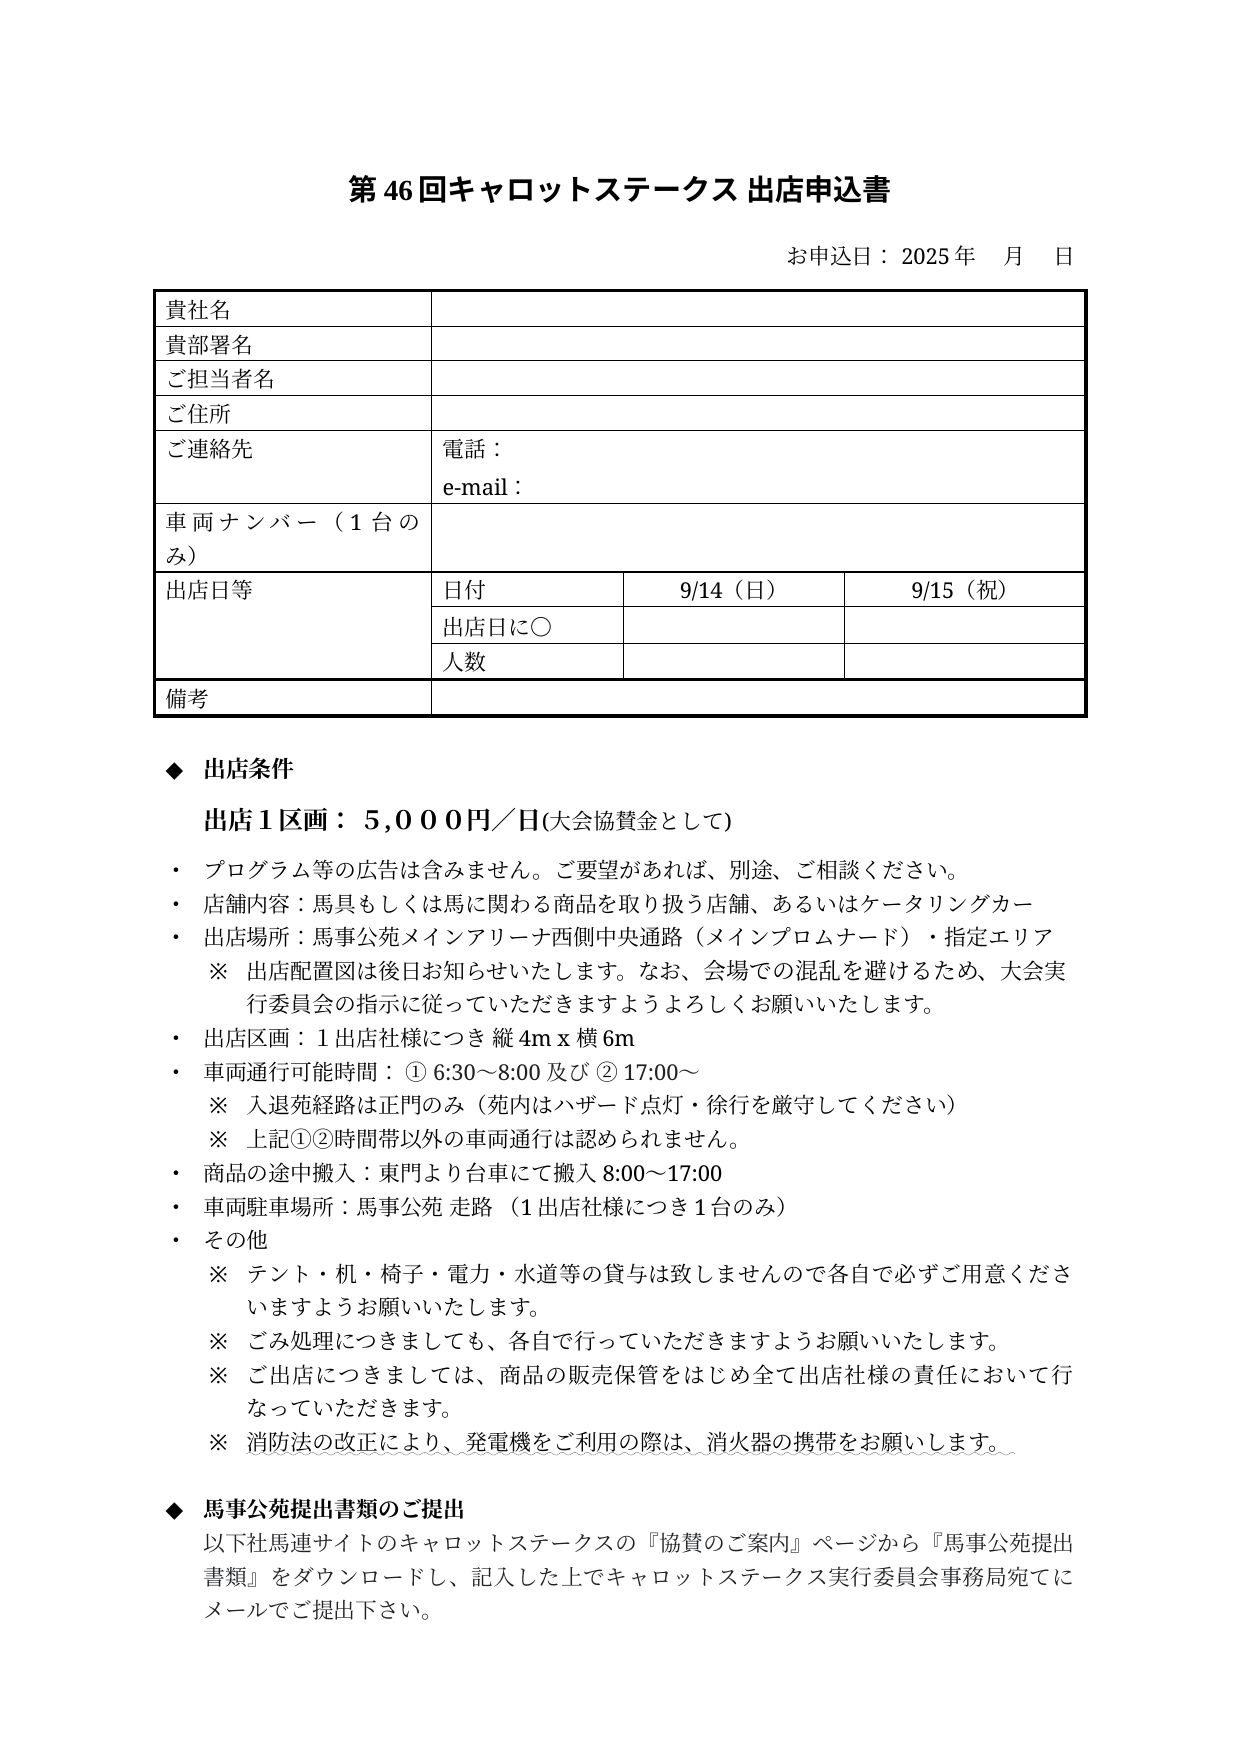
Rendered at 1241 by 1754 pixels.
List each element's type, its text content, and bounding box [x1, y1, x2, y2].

table_cell [432, 361, 1084, 395]
list 出店配置図は後日お知らせいたします。なお、会場での混乱を避けるため、大会実行委員会の指示に従っていただきますようよろしくお願いいたします。 [209, 953, 1075, 1020]
table_cell 9/15（祝） [845, 573, 1084, 606]
table_cell 日付 [432, 573, 623, 606]
table_header 貴社名 [156, 292, 431, 326]
table_cell 車両ナンバー（1台のみ） [156, 504, 431, 571]
table_cell [432, 396, 1084, 430]
table_cell [432, 504, 1084, 571]
text 第46回キャロットステークス 出店申込書 [165, 154, 1075, 222]
list その他 [165, 1222, 1075, 1256]
table_cell [432, 681, 1084, 714]
list ご出店につきましては、商品の販売保管をはじめ全て出店社様の責任において行なっていただきます。 [209, 1357, 1075, 1424]
list 車両駐車場所：馬事公苑 走路 （1出店社様につき1台のみ） [165, 1188, 1075, 1222]
table_cell ご住所 [156, 396, 431, 430]
table_cell [432, 327, 1084, 360]
list 上記①②時間帯以外の車両通行は認められません。 [209, 1121, 1075, 1155]
table_cell [432, 431, 1084, 503]
table_cell 出店日に〇 [432, 607, 623, 643]
table_cell 9/14（日） [624, 573, 844, 606]
list 商品の途中搬入：東門より台車にて搬入 8:00～17:00 [165, 1155, 1075, 1188]
list 馬事公苑提出書類のご提出 [165, 1491, 1075, 1525]
table_cell [624, 607, 844, 643]
table_cell 人数 [432, 644, 623, 678]
text お申込日： 2025年 月 日 [165, 238, 1075, 272]
table_cell 備考 [156, 681, 431, 714]
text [203, 1525, 1075, 1626]
list 消防法の改正により、発電機をご利用の際は、消火器の携帯をお願いします。 [209, 1424, 1075, 1458]
table_cell ご担当者名 [156, 361, 431, 395]
table_cell [845, 644, 1084, 678]
list プログラム等の広告は含みません。ご要望があれば、別途、ご相談ください。 [165, 852, 1075, 886]
list テント・机・椅子・電力・水道等の貸与は致しませんので各自で必ずご用意くださいますようお願いいたします。 [209, 1256, 1075, 1323]
table_cell 出店日等 [156, 573, 431, 678]
table_cell ご連絡先 [156, 431, 431, 503]
table_header [432, 292, 1084, 326]
table_cell [845, 607, 1084, 643]
list 出店場所：馬事公苑メインアリーナ西側中央通路（メインプロムナード）・指定エリア [165, 919, 1075, 953]
table_cell [624, 644, 844, 678]
list 車両通行可能時間： ① 6:30～8:00 及び ② 17:00～ [165, 1054, 1075, 1088]
list ごみ処理につきましても、各自で行っていただきますようお願いいたします。 [209, 1323, 1075, 1357]
list 入退苑経路は正門のみ（苑内はハザード点灯・徐行を厳守してください） [209, 1088, 1075, 1121]
list 出店区画：１出店社様につき 縦4m x 横6m [165, 1020, 1075, 1054]
table_cell 貴部署名 [156, 327, 431, 360]
list 店舗内容：馬具もしくは馬に関わる商品を取り扱う店舗、あるいはケータリングカー [165, 886, 1075, 919]
list 出店条件 出店１区画： ５,０００円／日(大会協賛金として) [165, 751, 1075, 852]
